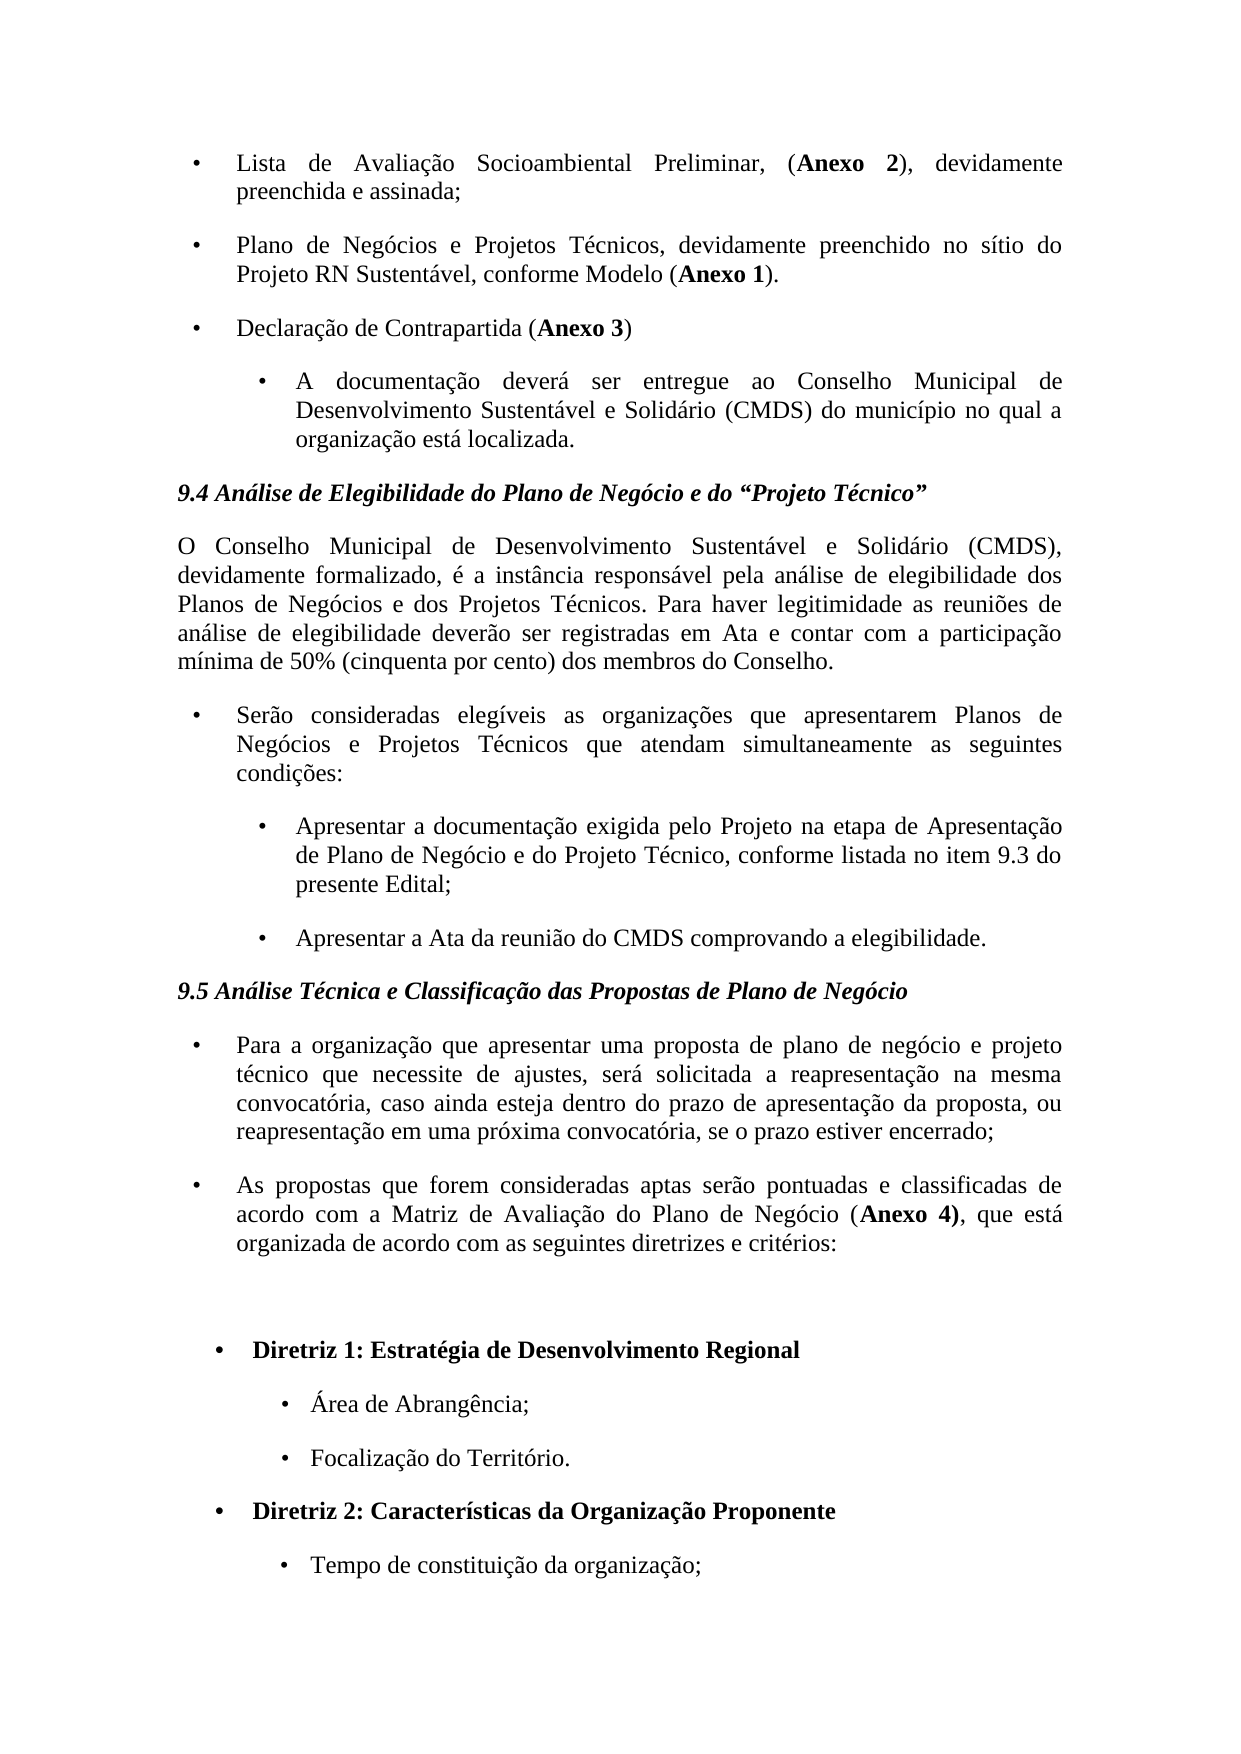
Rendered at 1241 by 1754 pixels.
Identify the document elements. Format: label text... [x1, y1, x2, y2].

list Apresentar a documentação exigida pelo Projeto na etapa de Apresentação de Plano de Negócio e do Projeto Técnico, conforme listada no item 9.3 do presente Edital; [258, 811, 1063, 898]
list Tempo de constituição da organização; [279, 1550, 1063, 1579]
list As propostas que forem consideradas aptas serão pontuadas e classificadas de acordo com a Matriz de Avaliação do Plano de Negócio (Anexo 4), que está organizada de acordo com as seguintes diretrizes e critérios: [192, 1170, 1063, 1256]
list Diretriz 1: Estratégia de Desenvolvimento Regional [215, 1335, 1063, 1364]
text 9.5 Análise Técnica e Classificação das Propostas de Plano de Negócio [177, 976, 1063, 1005]
list Plano de Negócios e Projetos Técnicos, devidamente preenchido no sítio do Projeto RN Sustentável, conforme Modelo (Anexo 1). [192, 230, 1063, 288]
list Apresentar a Ata da reunião do CMDS comprovando a elegibilidade. [258, 923, 1063, 951]
list Focalização do Território. [281, 1443, 1063, 1471]
list Para a organização que apresentar uma proposta de plano de negócio e projeto técnico que necessite de ajustes, será solicitada a reapresentação na mesma convocatória, caso ainda esteja dentro do prazo de apresentação da proposta, ou reapresentação em uma próxima convocatória, se o prazo estiver encerrado; [192, 1030, 1063, 1145]
list Declaração de Contrapartida (Anexo 3) [192, 313, 1063, 341]
list Diretriz 2: Características da Organização Proponente [215, 1496, 1063, 1525]
list A documentação deverá ser entregue ao Conselho Municipal de Desenvolvimento Sustentável e Solidário (CMDS) do município no qual a organização está localizada. [258, 366, 1063, 453]
list Lista de Avaliação Socioambiental Preliminar, (Anexo 2), devidamente preenchida e assinada; [192, 148, 1063, 205]
list Área de Abrangência; [281, 1389, 1063, 1418]
text 9.4 Análise de Elegibilidade do Plano de Negócio e do “Projeto Técnico” [177, 478, 1063, 506]
text O Conselho Municipal de Desenvolvimento Sustentável e Solidário (CMDS), devidamente formalizado, é a instância responsável pela análise de elegibilidade dos Planos de Negócios e dos Projetos Técnicos. Para haver legitimidade as reuniões de análise de elegibilidade deverão ser registradas em Ata e contar com a participação mínima de 50% (cinquenta por cento) dos membros do Conselho. [177, 531, 1063, 675]
list Serão consideradas elegíveis as organizações que apresentarem Planos de Negócios e Projetos Técnicos que atendam simultaneamente as seguintes condições: [192, 700, 1063, 786]
